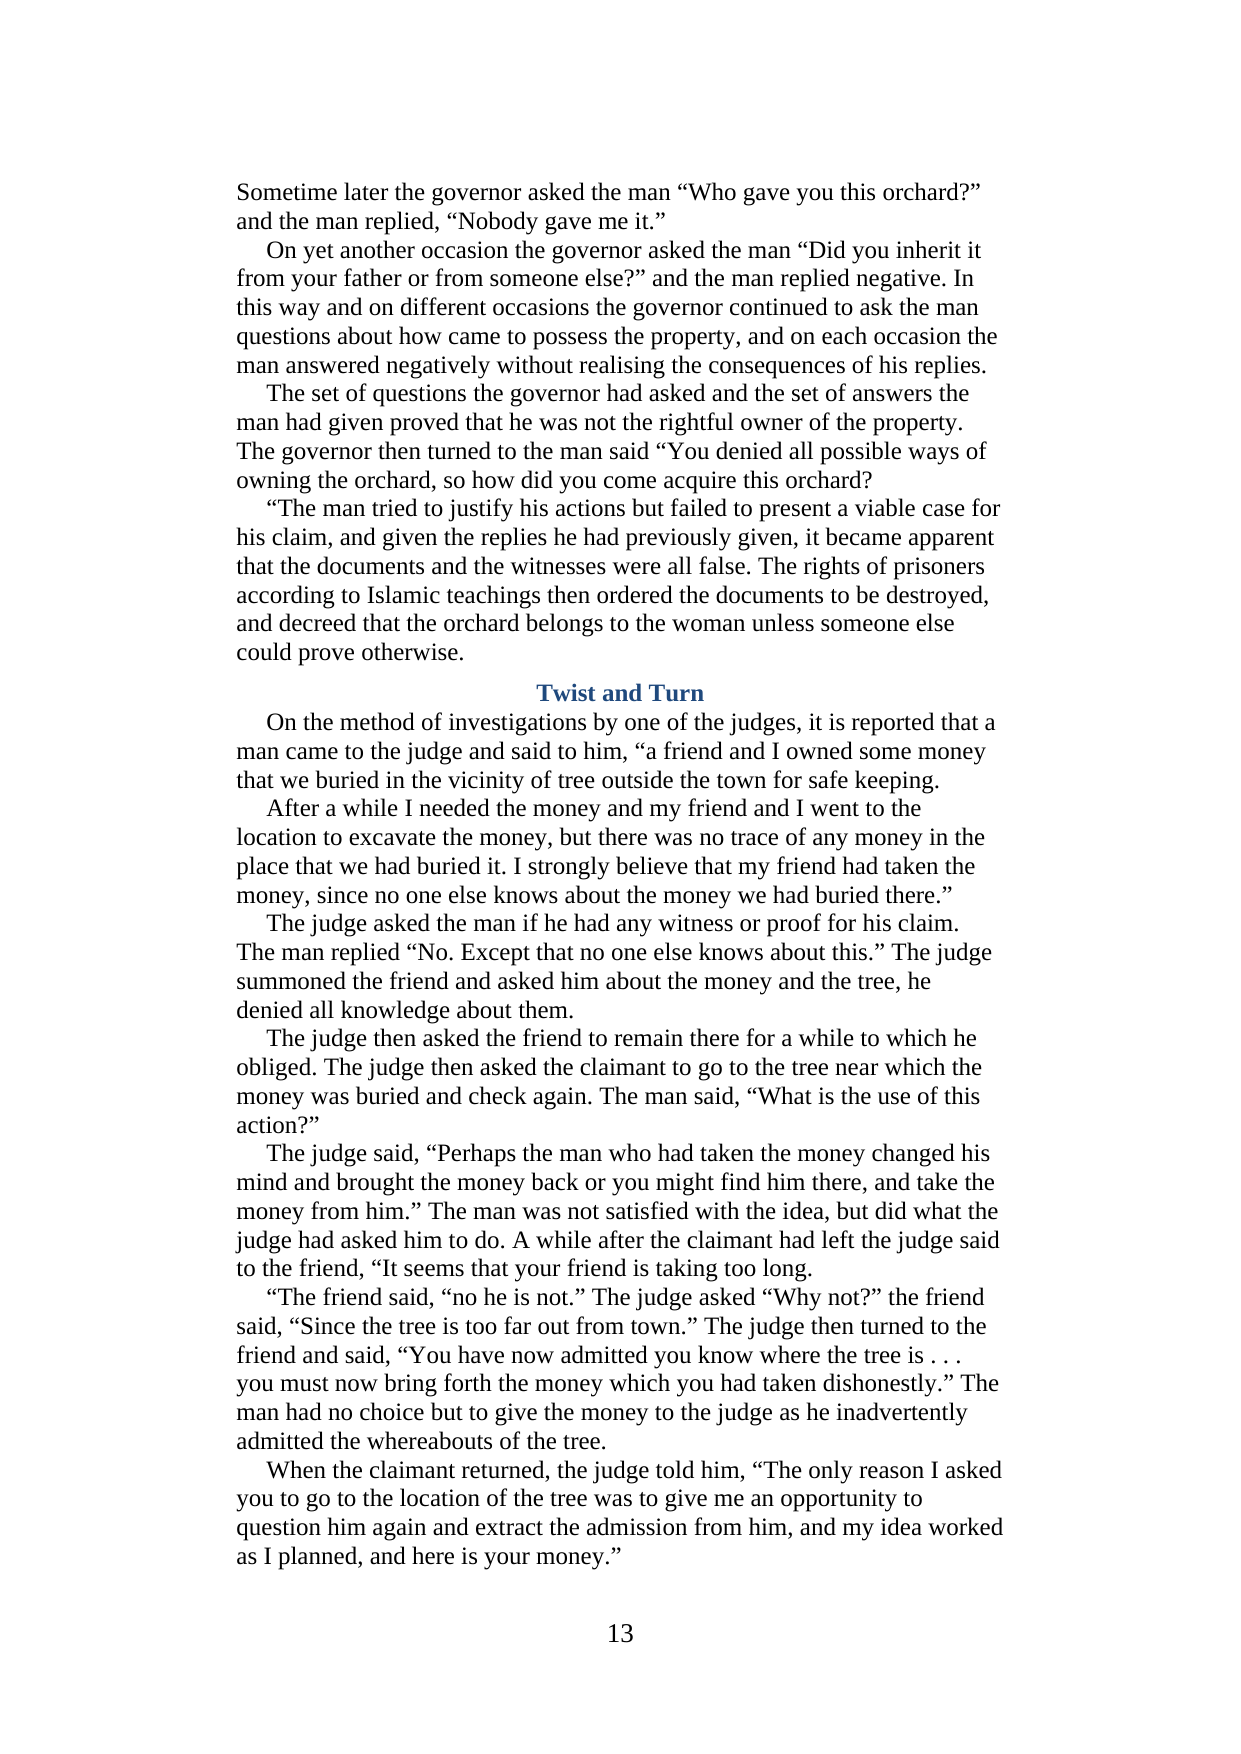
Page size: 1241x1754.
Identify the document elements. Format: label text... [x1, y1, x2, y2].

text The judge then asked the friend to remain there for a while to which he obliged. The judge then asked the claimant to go to the tree near which the money was buried and check again. The man said, “What is the use of this action?” [236, 1023, 1004, 1138]
text “The man tried to justify his actions but failed to present a viable case for his claim, and given the replies he had previously given, it became apparent that the documents and the witnesses were all false. The rights of prisoners according to Islamic teachings then ordered the documents to be destroyed, and decreed that the orchard belongs to the woman unless someone else could prove otherwise. [236, 493, 1004, 666]
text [236, 177, 1004, 235]
text “The friend said, “no he is not.” The judge asked “Why not?” the friend said, “Since the tree is too far out from town.” The judge then turned to the friend and said, “You have now admitted you know where the tree is . . . you must now bring forth the money which you had taken dishonestly.” The man had no choice but to give the money to the judge as he inadvertently admitted the whereabouts of the tree. [236, 1282, 1004, 1455]
subtitle Twist and Turn [236, 678, 1004, 707]
text The judge said, “Perhaps the man who had taken the money changed his mind and brought the money back or you might find him there, and take the money from him.” The man was not satisfied with the idea, but did what the judge had asked him to do. A while after the claimant had left the judge said to the friend, “It seems that your friend is taking too long. [236, 1138, 1004, 1282]
text When the claimant returned, the judge told him, “The only reason I asked you to go to the location of the tree was to give me an opportunity to question him again and extract the admission from him, and my idea worked as I planned, and here is your money.” [236, 1455, 1004, 1570]
text After a while I needed the money and my friend and I went to the location to excavate the money, but there was no trace of any money in the place that we had buried it. I strongly believe that my friend had taken the money, since no one else knows about the money we had buried there.” [236, 793, 1004, 908]
text On yet another occasion the governor asked the man “Did you inherit it from your father or from someone else?” and the man replied negative. In this way and on different occasions the governor continued to ask the man questions about how came to possess the property, and on each occasion the man answered negatively without realising the consequences of his replies. [236, 235, 1004, 378]
text On the method of investigations by one of the judges, it is reported that a man came to the judge and said to him, “a friend and I owned some money that we buried in the vicinity of tree outside the town for safe keeping. [236, 707, 1004, 793]
text The set of questions the governor had asked and the set of answers the man had given proved that he was not the rightful owner of the property. The governor then turned to the man said “You denied all possible ways of owning the orchard, so how did you come acquire this orchard? [236, 378, 1004, 493]
text The judge asked the man if he had any witness or proof for his claim. The man replied “No. Except that no one else knows about this.” The judge summoned the friend and asked him about the money and the tree, he denied all knowledge about them. [236, 908, 1004, 1023]
